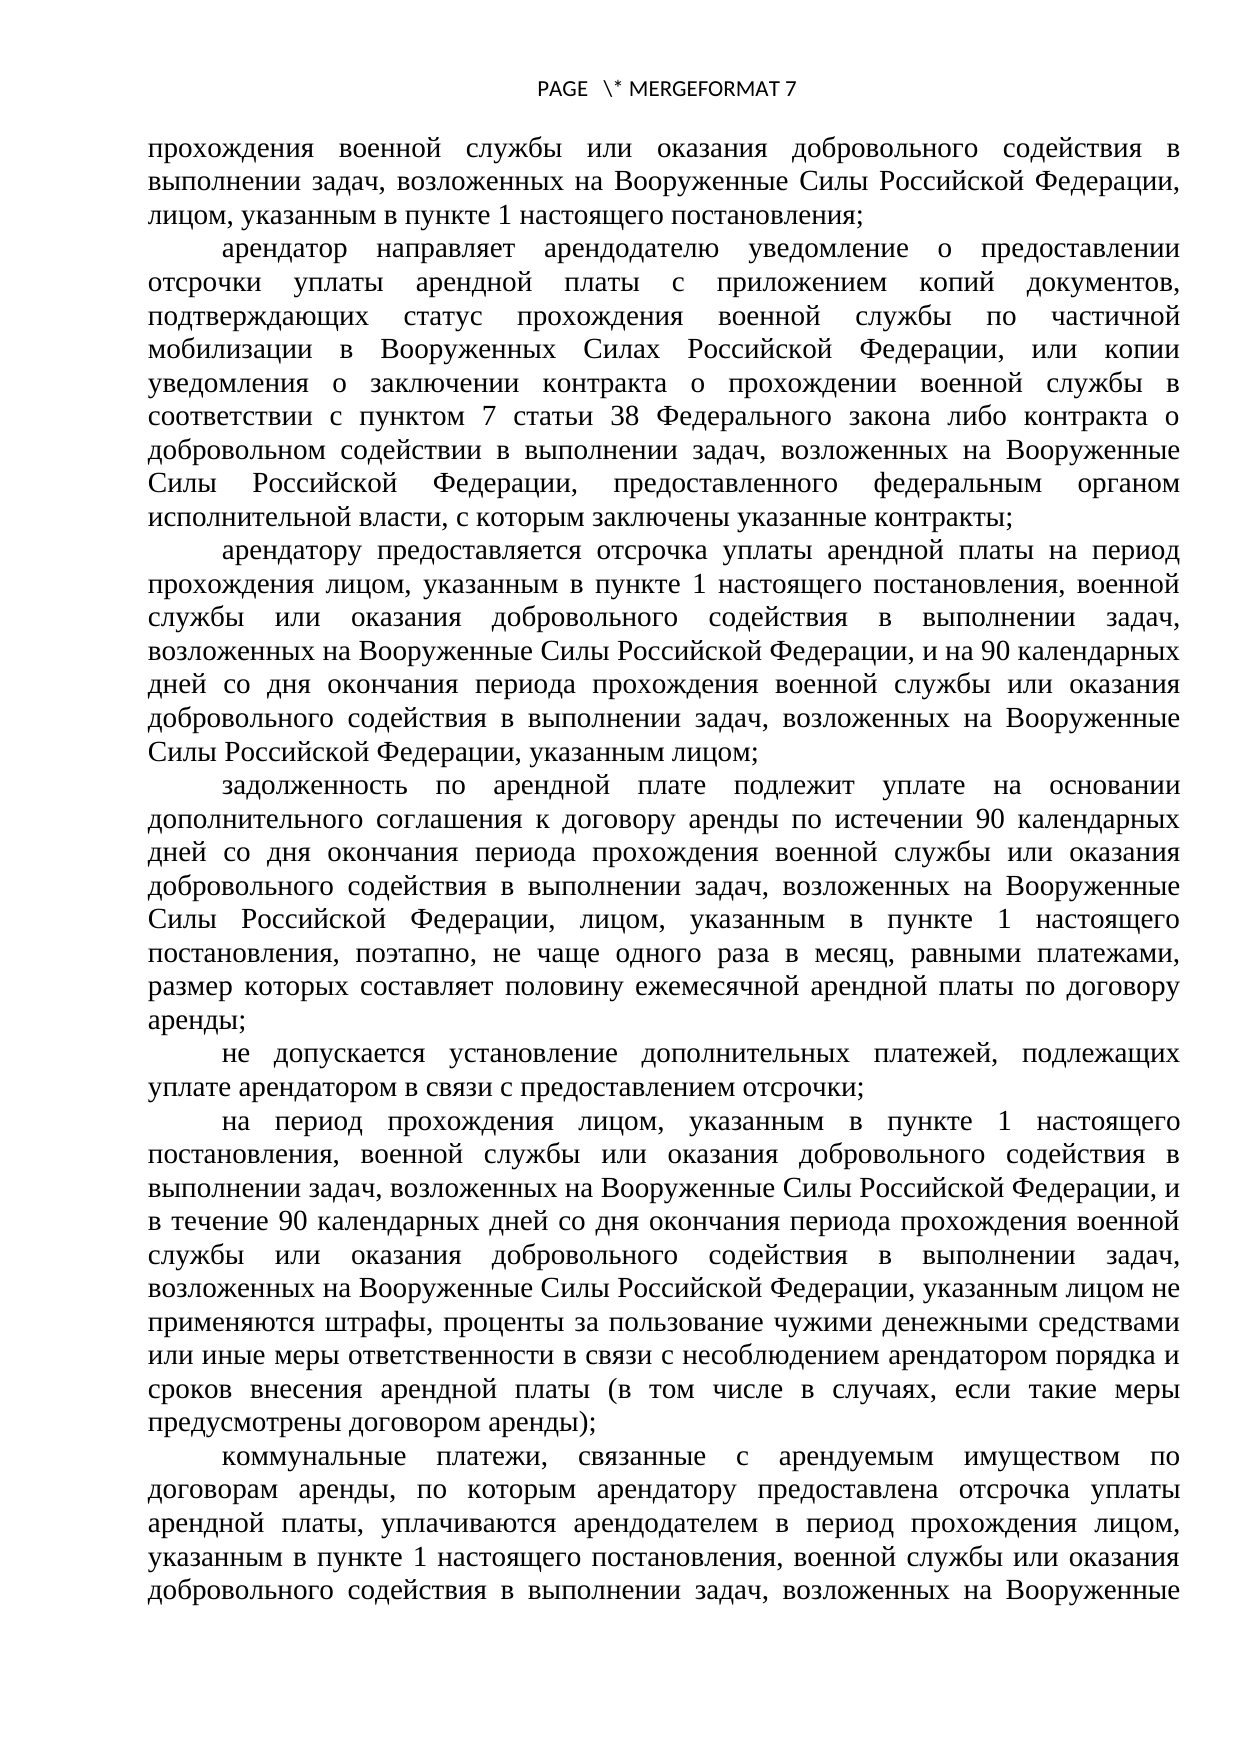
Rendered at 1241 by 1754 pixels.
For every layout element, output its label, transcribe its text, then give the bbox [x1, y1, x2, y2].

text на период прохождения лицом, указанным в пункте 1 настоящего постановления, военной службы или оказания добровольного содействия в выполнении задач, возложенных на Вооруженные Силы Российской Федерации, и в течение 90 календарных дней со дня окончания периода прохождения военной службы или оказания добровольного содействия в выполнении задач, возложенных на Вооруженные Силы Российской Федерации, указанным лицом не применяются штрафы, проценты за пользование чужими денежными средствами или иные меры ответственности в связи с несоблюдением арендатором порядка и сроков внесения арендной платы (в том числе в случаях, если такие меры предусмотрены договором аренды); [148, 1103, 1181, 1438]
text не допускается установление дополнительных платежей, подлежащих уплате арендатором в связи с предоставлением отсрочки; [148, 1036, 1181, 1103]
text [148, 1438, 1181, 1606]
text арендатор направляет арендодателю уведомление о предоставлении отсрочки уплаты арендной платы с приложением копий документов, подтверждающих статус прохождения военной службы по частичной мобилизации в Вооруженных Силах Российской Федерации, или копии уведомления о заключении контракта о прохождении военной службы в соответствии с пунктом 7 статьи 38 Федерального закона либо контракта о добровольном содействии в выполнении задач, возложенных на Вооруженные Силы Российской Федерации, предоставленного федеральным органом исполнительной власти, с которым заключены указанные контракты; [148, 231, 1181, 532]
text арендатору предоставляется отсрочка уплаты арендной платы на период прохождения лицом, указанным в пункте 1 настоящего постановления, военной службы или оказания добровольного содействия в выполнении задач, возложенных на Вооруженные Силы Российской Федерации, и на 90 календарных дней со дня окончания периода прохождения военной службы или оказания добровольного содействия в выполнении задач, возложенных на Вооруженные Силы Российской Федерации, указанным лицом; [148, 532, 1181, 767]
text задолженность по арендной плате подлежит уплате на основании дополнительного соглашения к договору аренды по истечении 90 календарных дней со дня окончания периода прохождения военной службы или оказания добровольного содействия в выполнении задач, возложенных на Вооруженные Силы Российской Федерации, лицом, указанным в пункте 1 настоящего постановления, поэтапно, не чаще одного раза в месяц, равными платежами, размер которых составляет половину ежемесячной арендной платы по договору аренды; [148, 767, 1181, 1036]
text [148, 130, 1181, 231]
